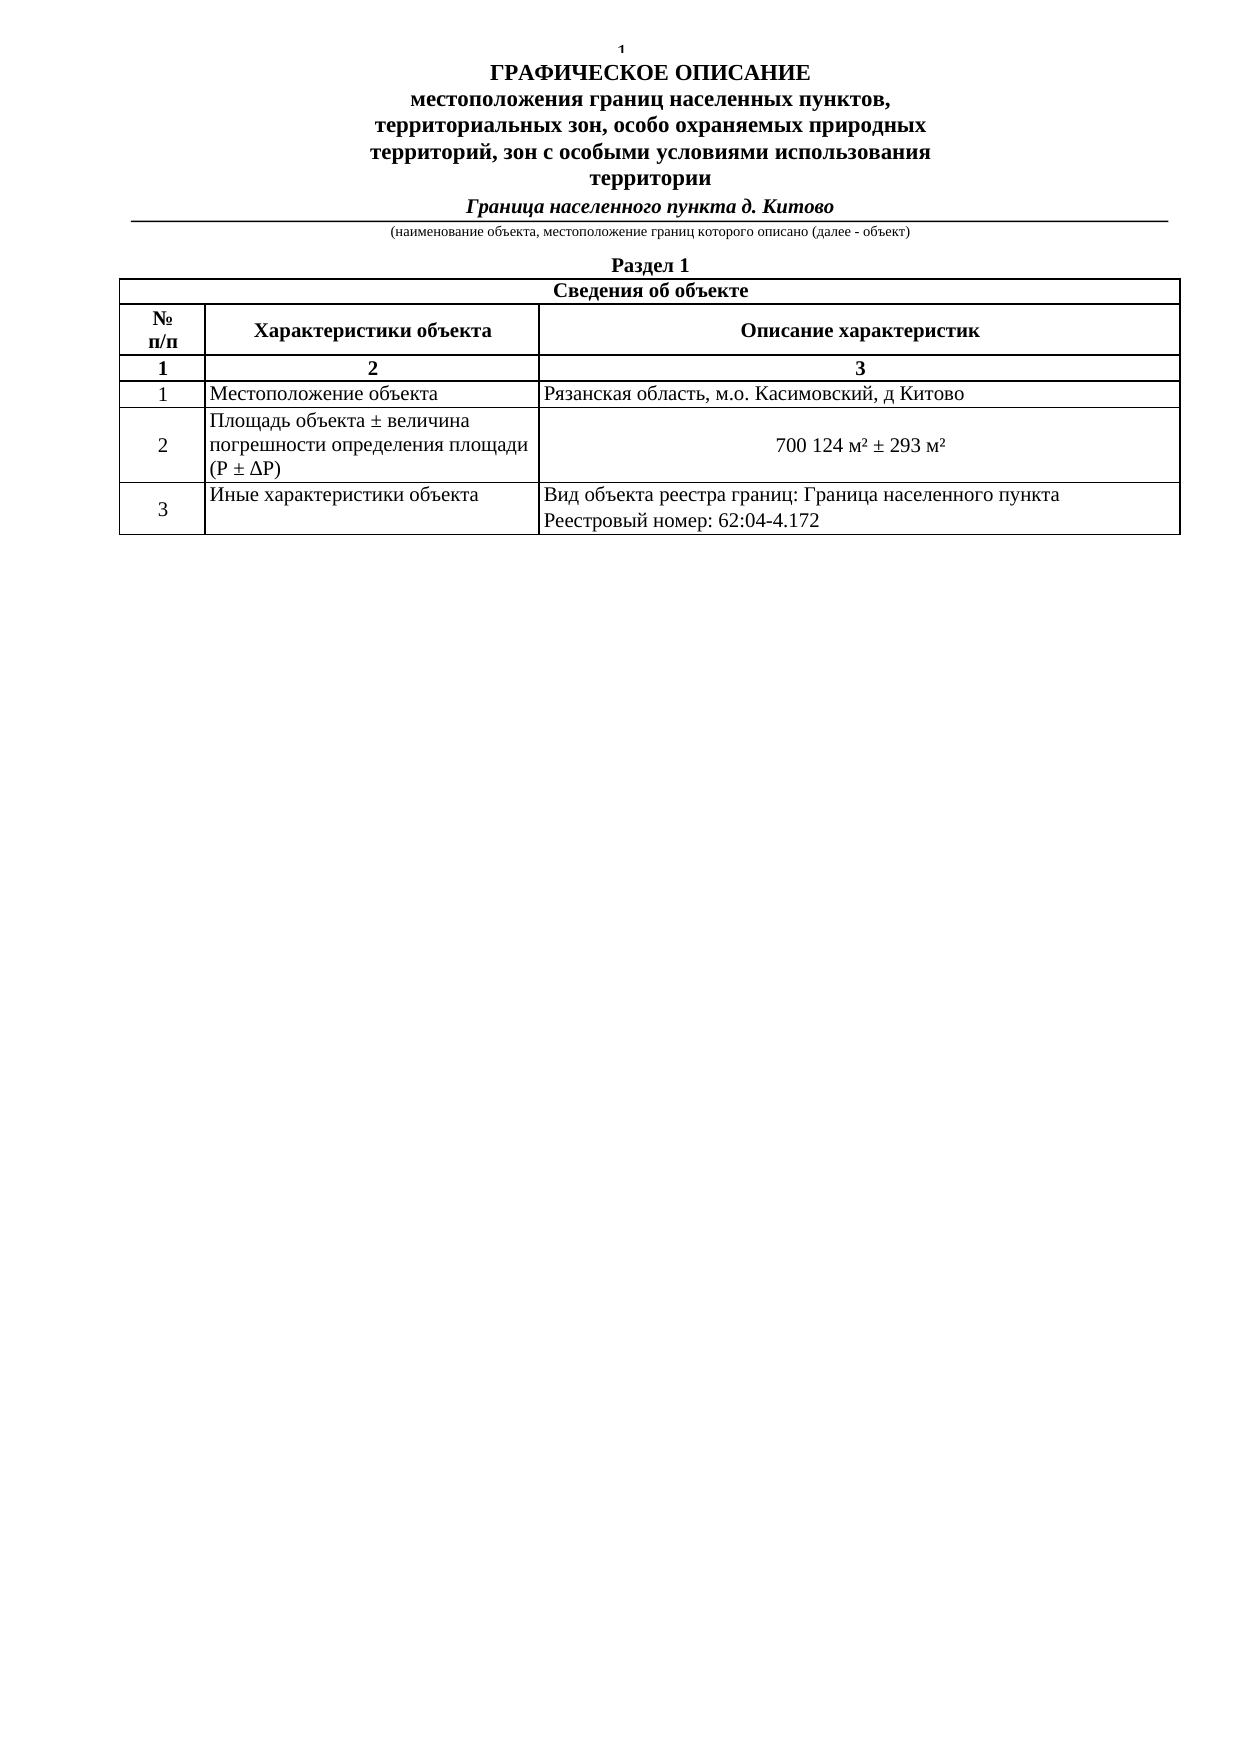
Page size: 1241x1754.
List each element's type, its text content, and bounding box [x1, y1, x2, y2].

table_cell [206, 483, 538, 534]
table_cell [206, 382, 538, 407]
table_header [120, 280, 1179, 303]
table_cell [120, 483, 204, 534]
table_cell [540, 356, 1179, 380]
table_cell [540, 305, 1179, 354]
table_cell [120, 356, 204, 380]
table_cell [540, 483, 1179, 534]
text Раздел 1 [314, 253, 987, 277]
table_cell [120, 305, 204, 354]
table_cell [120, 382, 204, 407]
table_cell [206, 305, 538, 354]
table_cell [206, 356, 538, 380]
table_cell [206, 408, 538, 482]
text Граница населенного пункта д. Китово [313, 194, 987, 218]
text местоположения границ населенных пунктов, территориальных зон, особо охраняемых природных территорий, зон с особыми условиями использования территории [314, 85, 987, 190]
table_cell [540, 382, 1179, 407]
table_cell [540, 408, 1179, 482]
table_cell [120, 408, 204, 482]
text ГРАФИЧЕСКОЕ ОПИСАНИЕ [314, 59, 987, 85]
text (наименование объекта, местоположение границ которого описано (далее - объект) [314, 218, 987, 239]
